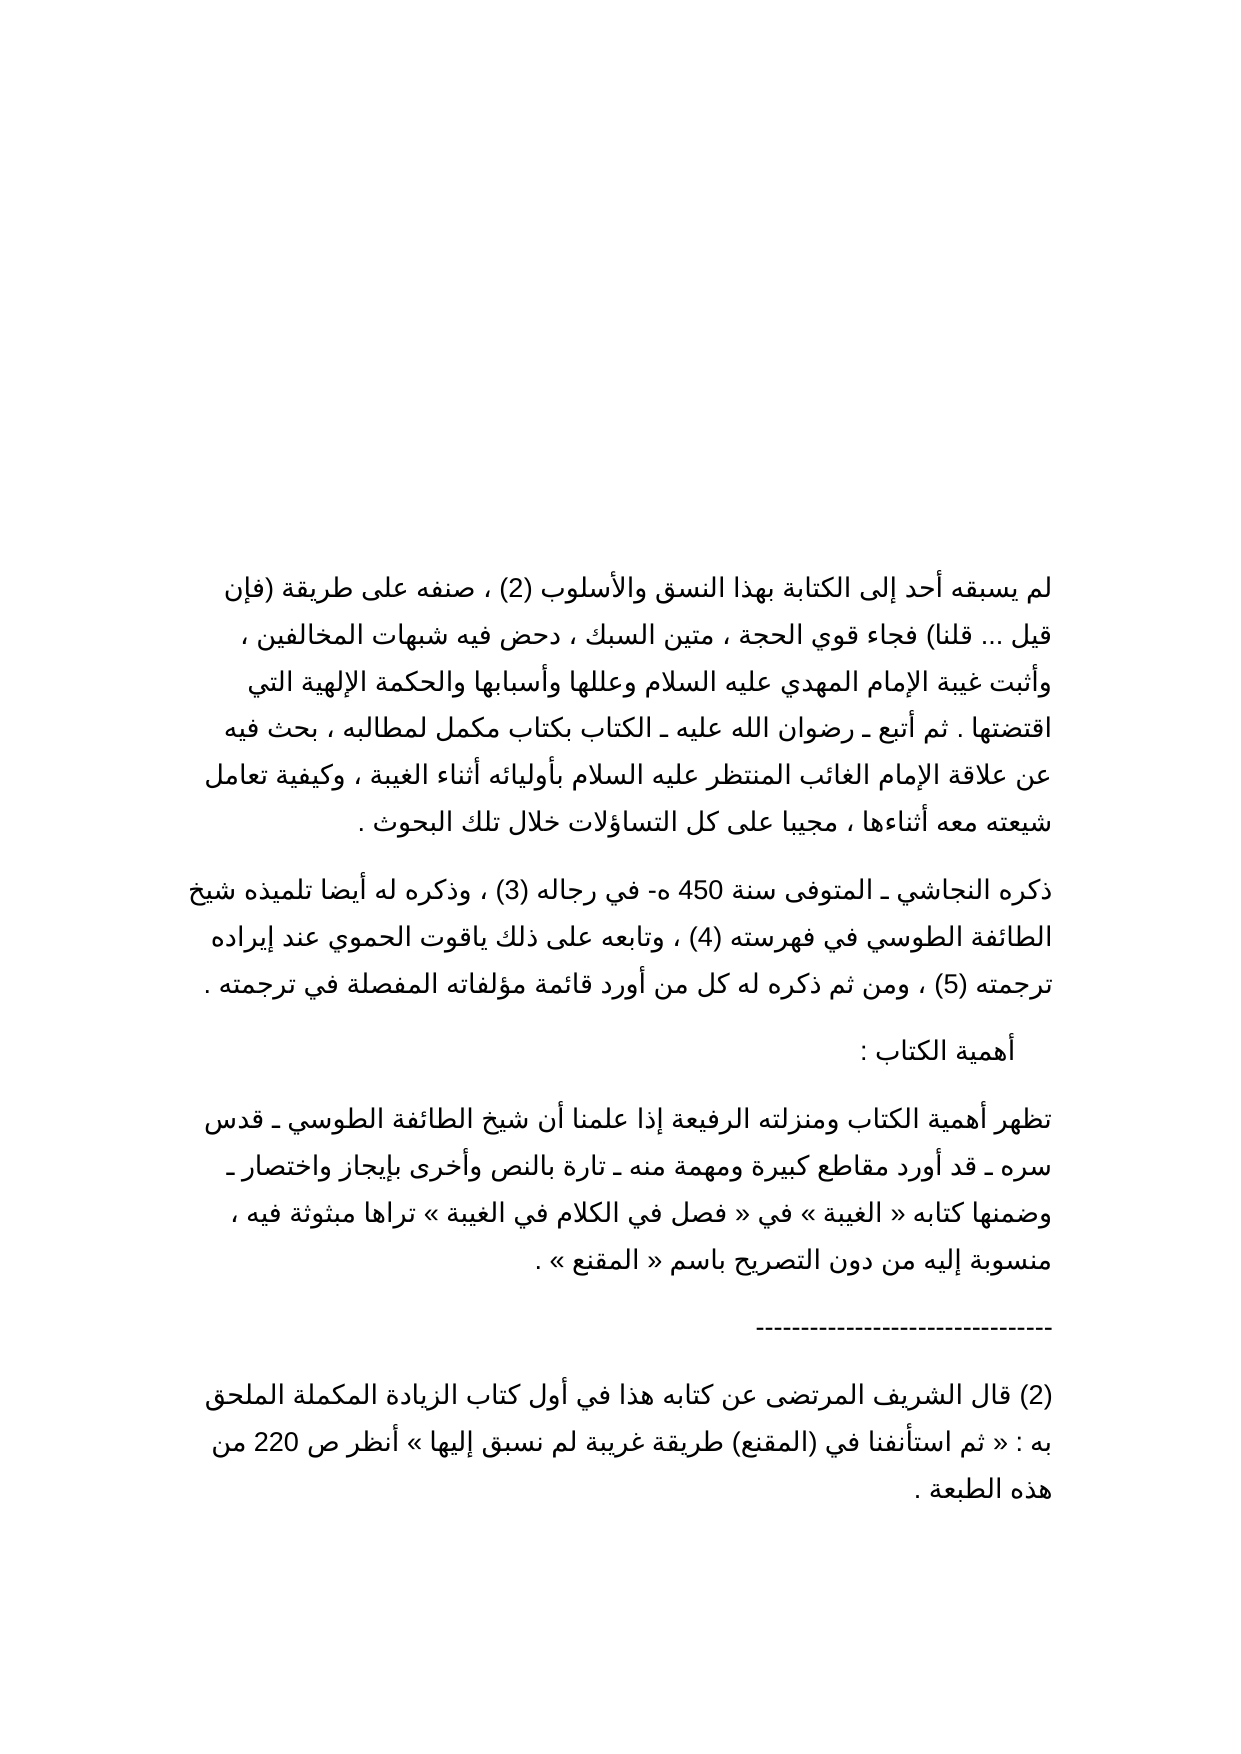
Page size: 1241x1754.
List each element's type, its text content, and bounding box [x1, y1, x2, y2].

text تظهر أهمية الكتاب ومنزلته الرفيعة إذا علمنا أن شيخ الطائفة الطوسي ـ قدس سره ـ قد أورد مقاطع كبيرة ومهمة منه ـ تارة بالنص وأخرى بإيجاز واختصار ـ وضمنها كتابه « الغيبة » في « فصل في الكلام في الغيبة » تراها مبثوثة فيه ، منسوبة إليه من دون التصريح باسم « المقنع » . [187, 1103, 1053, 1275]
text أهمية الكتاب : [187, 1035, 1053, 1067]
text ذكره النجاشي ـ المتوفى سنة 450 ه- في رجاله (3) ، وذكره له أيضا تلميذه شيخ الطائفة الطوسي في فهرسته (4) ، وتابعه على ذلك ياقوت الحموي عند إيراده ترجمته (5) ، ومن ثم ذكره له كل من أورد قائمة مؤلفاته المفصلة في ترجمته . [187, 874, 1053, 999]
text (2) قال الشريف المرتضى عن كتابه هذا في أول كتاب الزيادة المكملة الملحق به : « ثم استأنفنا في (المقنع) طريقة غريبة لم نسبق إليها » أنظر ص 220 من هذه الطبعة . [187, 1379, 1053, 1504]
text لم يسبقه أحد إلى الكتابة بهذا النسق والأسلوب (2) ، صنفه على طريقة (فإن قيل ... قلنا) فجاء قوي الحجة ، متين السبك ، دحض فيه شبهات المخالفين ، وأثبت غيبة الإمام المهدي عليه السلام وعللها وأسبابها والحكمة الإلهية التي اقتضتها . ثم أتبع ـ رضوان الله عليه ـ الكتاب بكتاب مكمل لمطالبه ، بحث فيه عن علاقة الإمام الغائب المنتظر عليه السلام بأوليائه أثناء الغيبة ، وكيفية تعامل شيعته معه أثناءها ، مجيبا على كل التساؤلات خلال تلك البحوث . [187, 572, 1053, 837]
text --------------------------------- [187, 1311, 1053, 1343]
